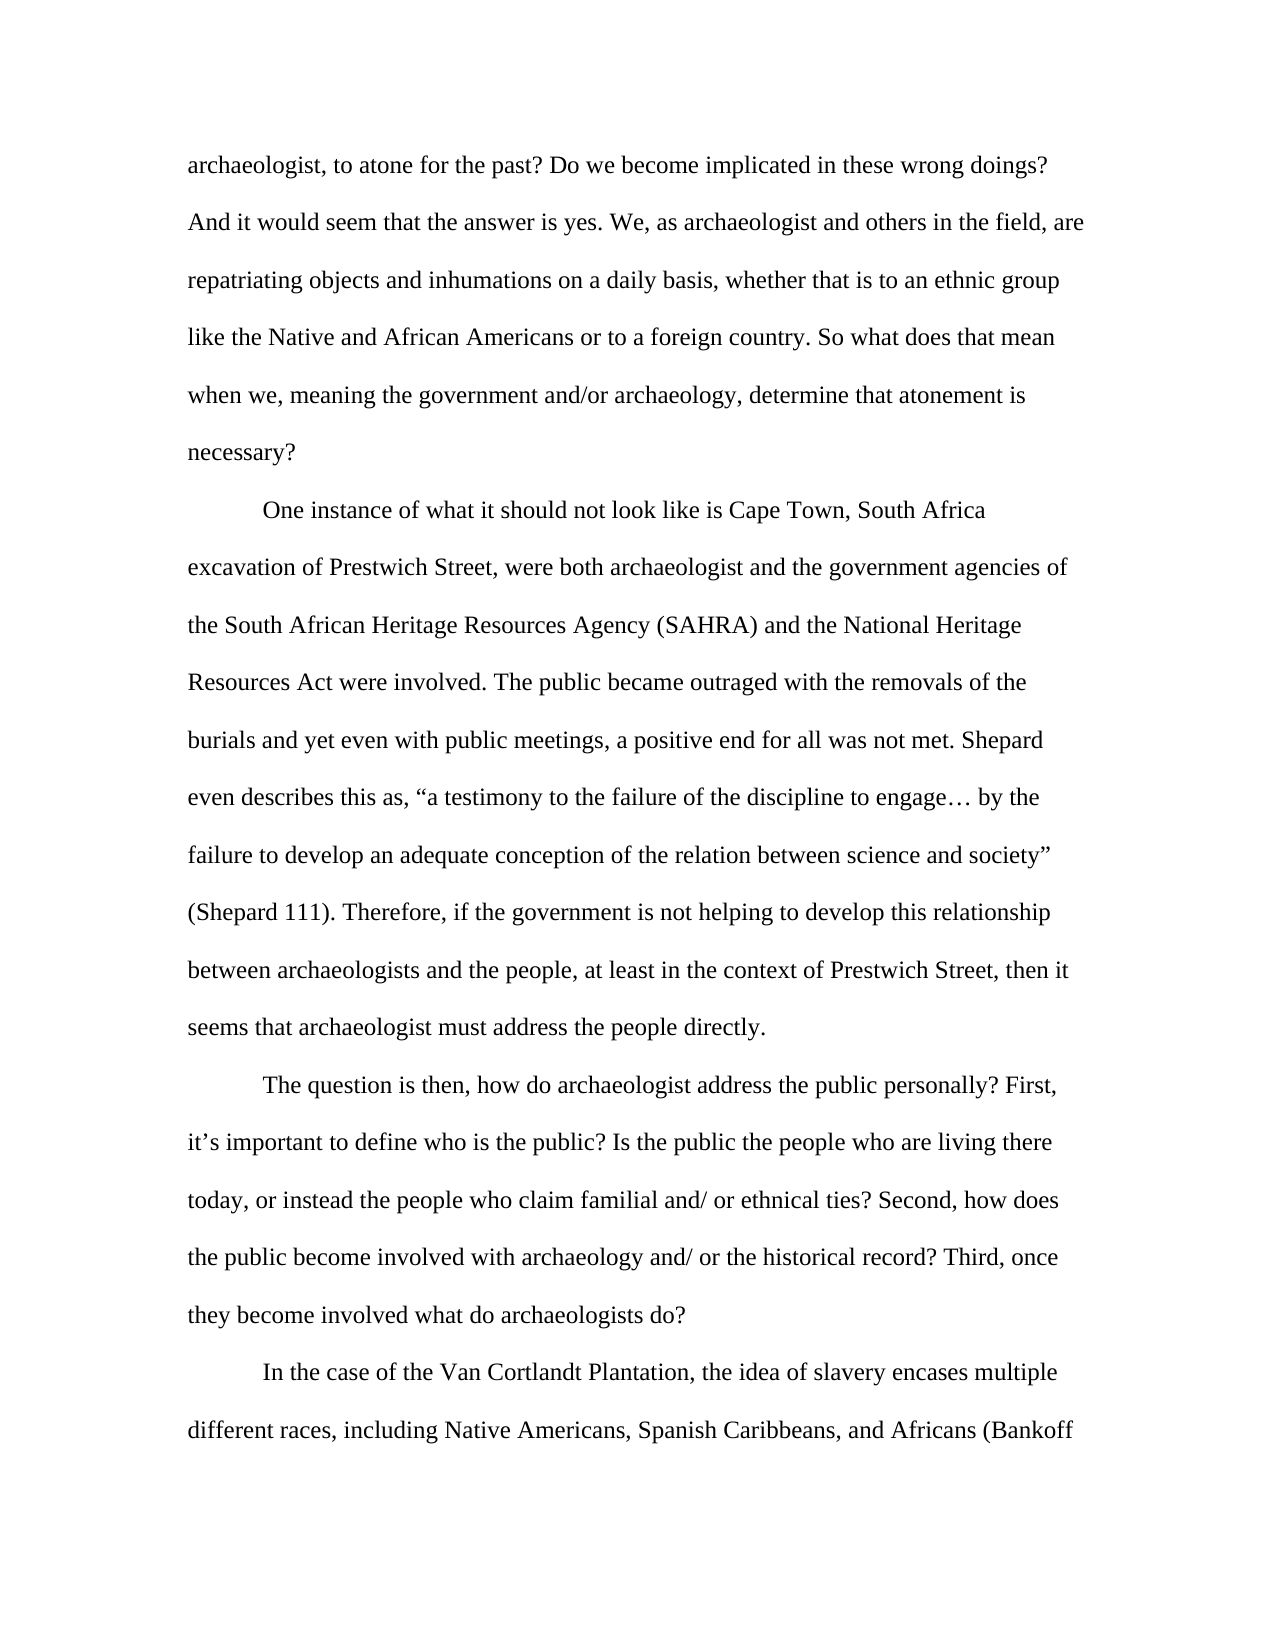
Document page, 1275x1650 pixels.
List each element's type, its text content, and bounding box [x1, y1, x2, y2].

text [187, 150, 1087, 466]
text One instance of what it should not look like is Cape Town, South Africa excavation of Prestwich Street, were both archaeologist and the government agencies of the South African Heritage Resources Agency (SAHRA) and the National Heritage Resources Act were involved. The public became outraged with the removals of the burials and yet even with public meetings, a positive end for all was not met. Shepard even describes this as, “a testimony to the failure of the discipline to engage… by the failure to develop an adequate conception of the relation between science and society” (Shepard 111). Therefore, if the government is not helping to develop this relationship between archaeologists and the people, at least in the context of Prestwich Street, then it seems that archaeologist must address the people directly. [187, 495, 1087, 1041]
text The question is then, how do archaeologist address the public personally? First, it’s important to define who is the public? Is the public the people who are living there today, or instead the people who claim familial and/ or ethnical ties? Second, how does the public become involved with archaeology and/ or the historical record? Third, once they become involved what do archaeologists do? [187, 1070, 1087, 1329]
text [187, 1357, 1087, 1444]
